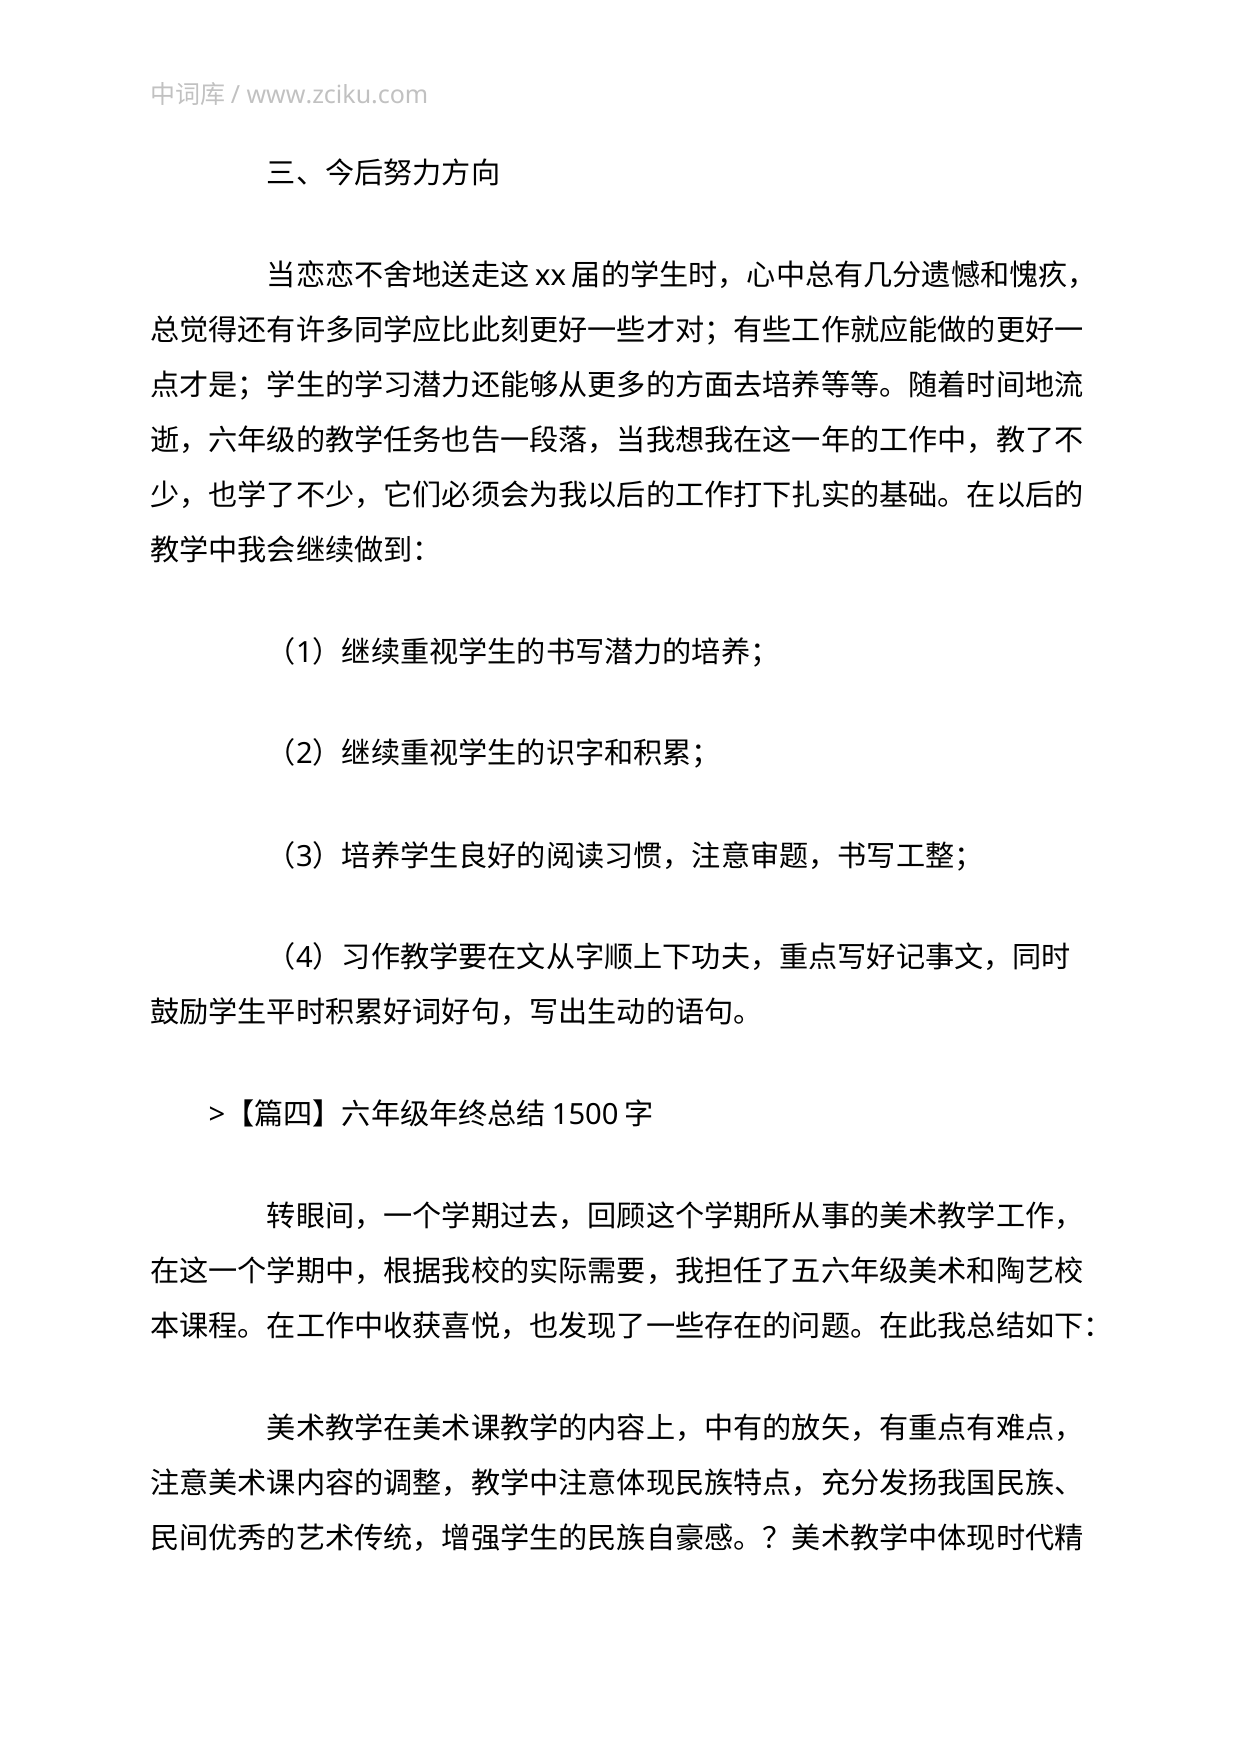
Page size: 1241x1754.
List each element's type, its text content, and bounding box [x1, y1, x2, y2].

text （4）习作教学要在文从字顺上下功夫，重点写好记事文，同时鼓励学生平时积累好词好句，写出生动的语句。 [150, 934, 1090, 1031]
text 三、今后努力方向 [150, 150, 1090, 192]
text 当恋恋不舍地送走这xx届的学生时，心中总有几分遗憾和愧疚，总觉得还有许多同学应比此刻更好一些才对；有些工作就应能做的更好一点才是；学生的学习潜力还能够从更多的方面去培养等等。随着时间地流逝，六年级的教学任务也告一段落，当我想我在这一年的工作中，教了不少，也学了不少，它们必须会为我以后的工作打下扎实的基础。在以后的教学中我会继续做到： [150, 252, 1090, 569]
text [150, 1404, 1090, 1556]
text >【篇四】六年级年终总结1500字 [150, 1091, 1090, 1133]
text （2）继续重视学生的识字和积累； [150, 730, 1090, 772]
text （3）培养学生良好的阅读习惯，注意审题，书写工整； [150, 832, 1090, 874]
text 转眼间，一个学期过去，回顾这个学期所从事的美术教学工作，在这一个学期中，根据我校的实际需要，我担任了五六年级美术和陶艺校本课程。在工作中收获喜悦，也发现了一些存在的问题。在此我总结如下： [150, 1193, 1090, 1345]
text （1）继续重视学生的书写潜力的培养； [150, 628, 1090, 671]
